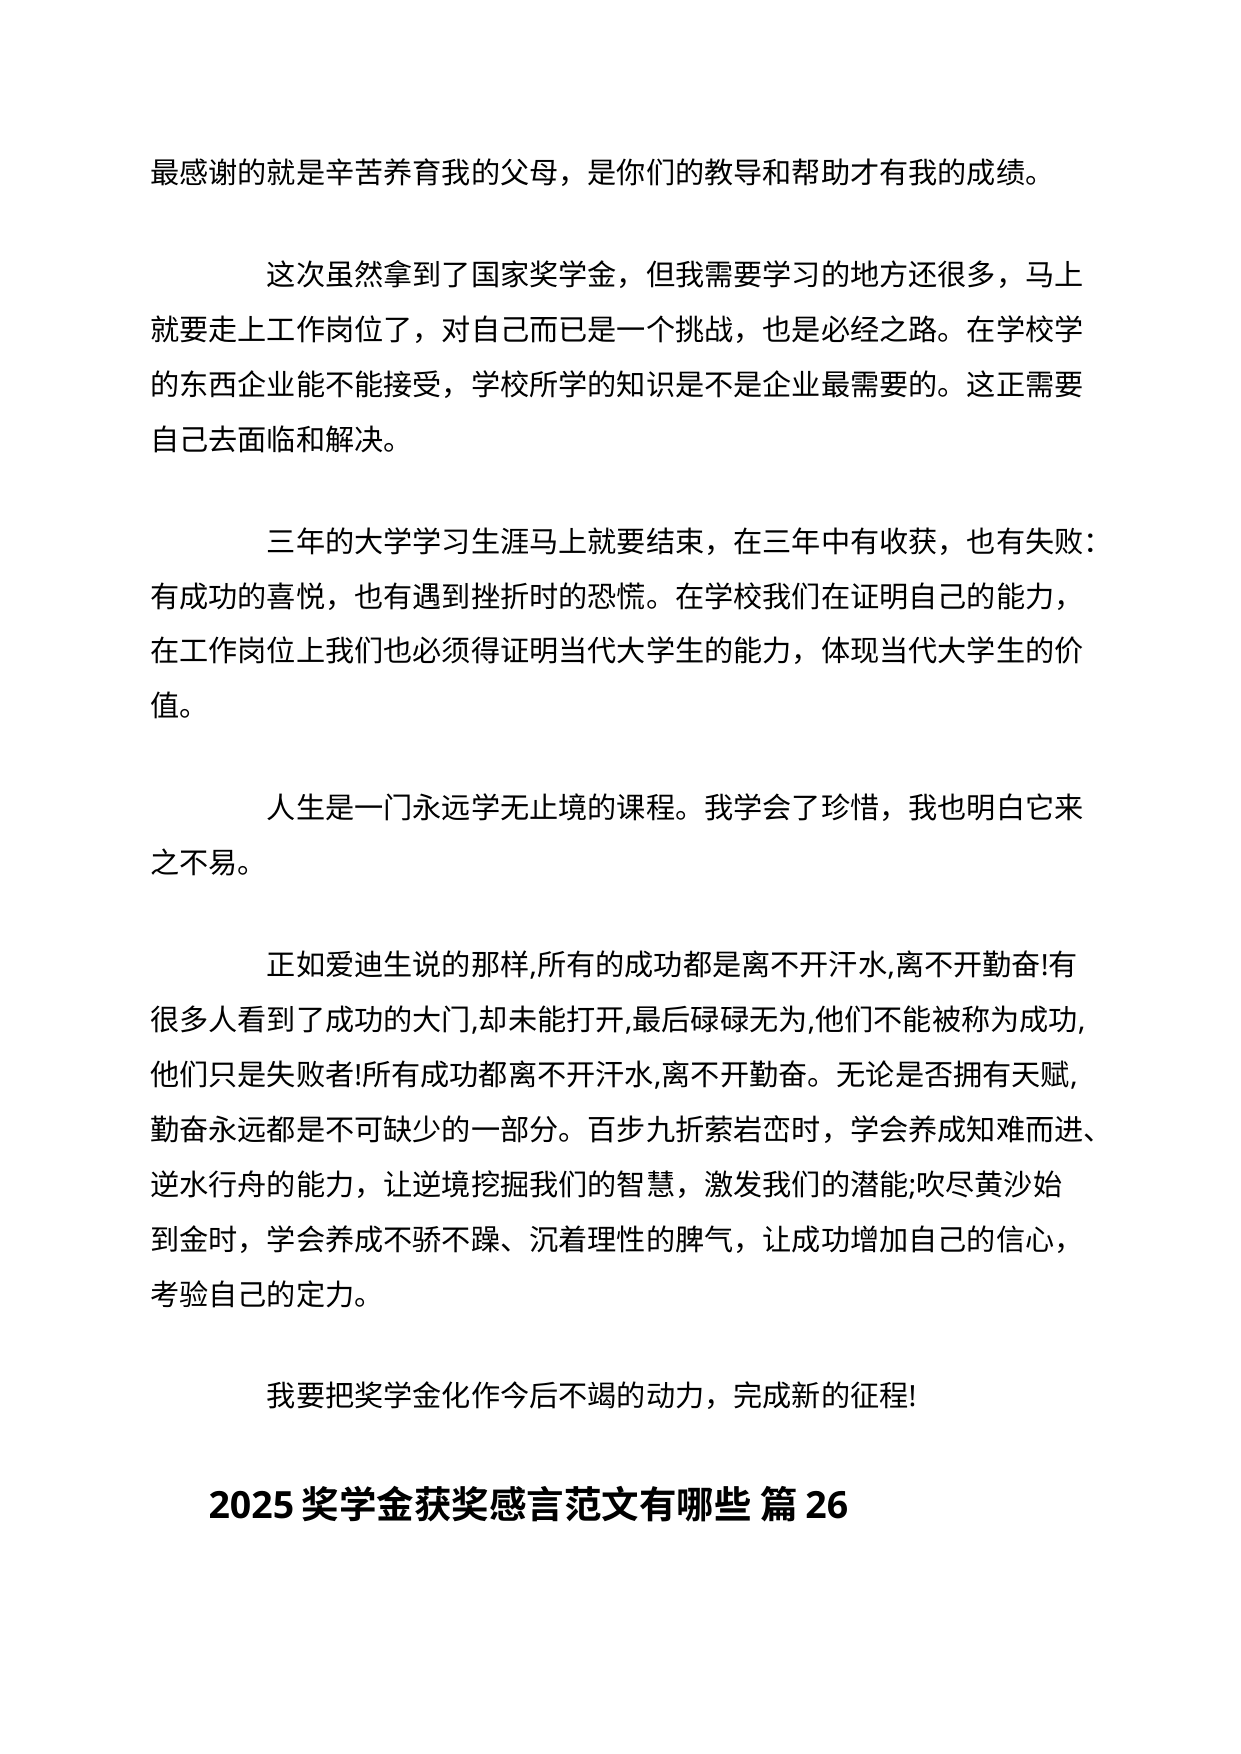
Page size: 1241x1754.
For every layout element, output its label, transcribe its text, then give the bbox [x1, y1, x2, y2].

text 三年的大学学习生涯马上就要结束，在三年中有收获，也有失败：有成功的喜悦，也有遇到挫折时的恐慌。在学校我们在证明自己的能力，在工作岗位上我们也必须得证明当代大学生的能力，体现当代大学生的价值。 [150, 518, 1090, 725]
text 我要把奖学金化作今后不竭的动力，完成新的征程! [150, 1373, 1090, 1415]
text 人生是一门永远学无止境的课程。我学会了珍惜，我也明白它来之不易。 [150, 785, 1090, 882]
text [150, 150, 1090, 192]
text 这次虽然拿到了国家奖学金，但我需要学习的地方还很多，马上就要走上工作岗位了，对自己而已是一个挑战，也是必经之路。在学校学的东西企业能不能接受，学校所学的知识是不是企业最需要的。这正需要自己去面临和解决。 [150, 252, 1090, 459]
text 2025奖学金获奖感言范文有哪些 篇26 [150, 1475, 1090, 1529]
text 正如爱迪生说的那样,所有的成功都是离不开汗水,离不开勤奋!有很多人看到了成功的大门,却未能打开,最后碌碌无为,他们不能被称为成功,他们只是失败者!所有成功都离不开汗水,离不开勤奋。无论是否拥有天赋,勤奋永远都是不可缺少的一部分。百步九折萦岩峦时，学会养成知难而进、逆水行舟的能力，让逆境挖掘我们的智慧，激发我们的潜能;吹尽黄沙始到金时，学会养成不骄不躁、沉着理性的脾气，让成功增加自己的信心，考验自己的定力。 [150, 941, 1090, 1313]
